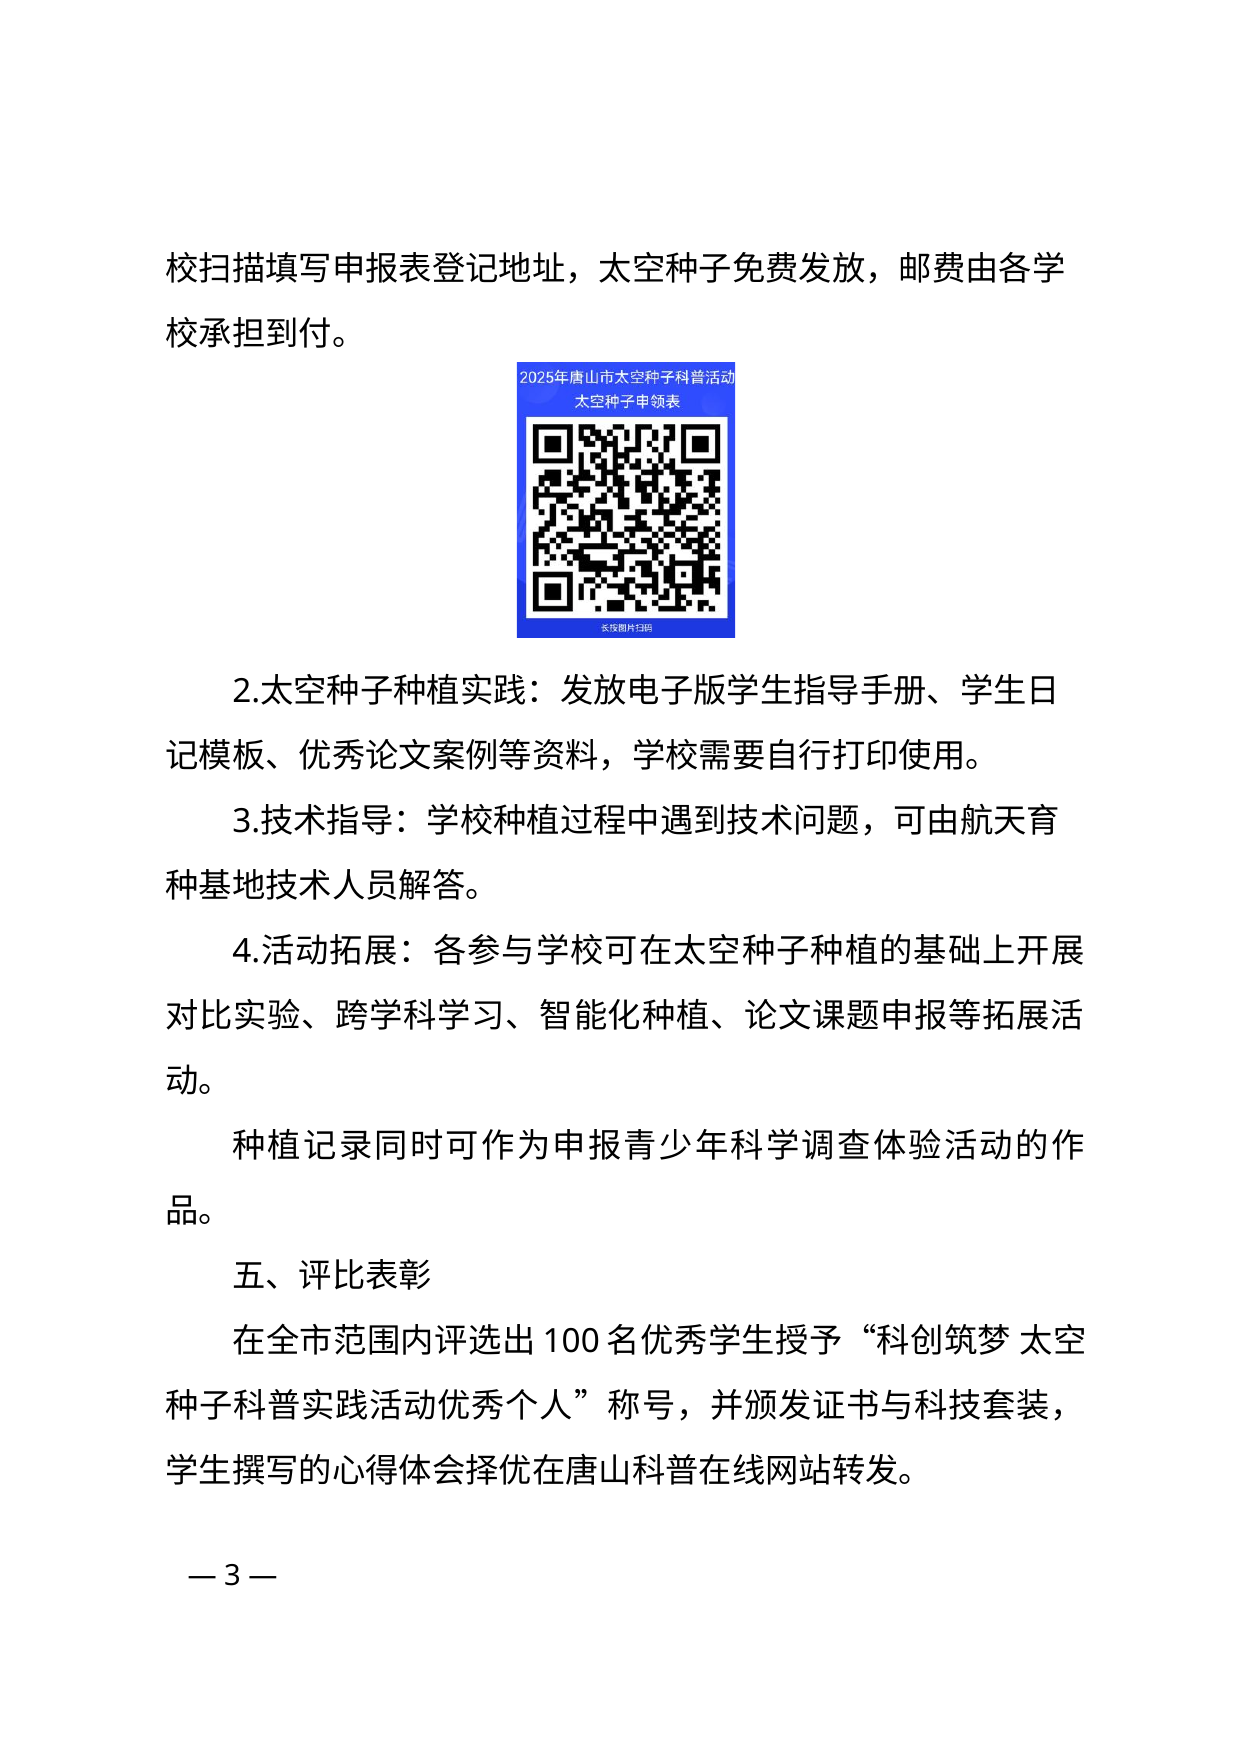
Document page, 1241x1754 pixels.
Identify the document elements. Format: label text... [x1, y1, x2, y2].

picture [516, 362, 736, 638]
text 3.技术指导：学校种植过程中遇到技术问题，可由航天育种基地技术人员解答。 [165, 785, 1087, 915]
text 五、评比表彰 [165, 1240, 1087, 1305]
text 在全市范围内评选出100名优秀学生授予“科创筑梦 太空种子科普实践活动优秀个人”称号，并颁发证书与科技套装，学生撰写的心得体会择优在唐山科普在线网站转发。 [165, 1305, 1087, 1500]
text 4.活动拓展：各参与学校可在太空种子种植的基础上开展对比实验、跨学科学习、智能化种植、论文课题申报等拓展活动。 [165, 915, 1087, 1110]
text 种植记录同时可作为申报青少年科学调查体验活动的作品。 [165, 1110, 1087, 1240]
text 2.太空种子种植实践：发放电子版学生指导手册、学生日记模板、优秀论文案例等资料，学校需要自行打印使用。 [165, 655, 1087, 785]
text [165, 233, 1087, 363]
